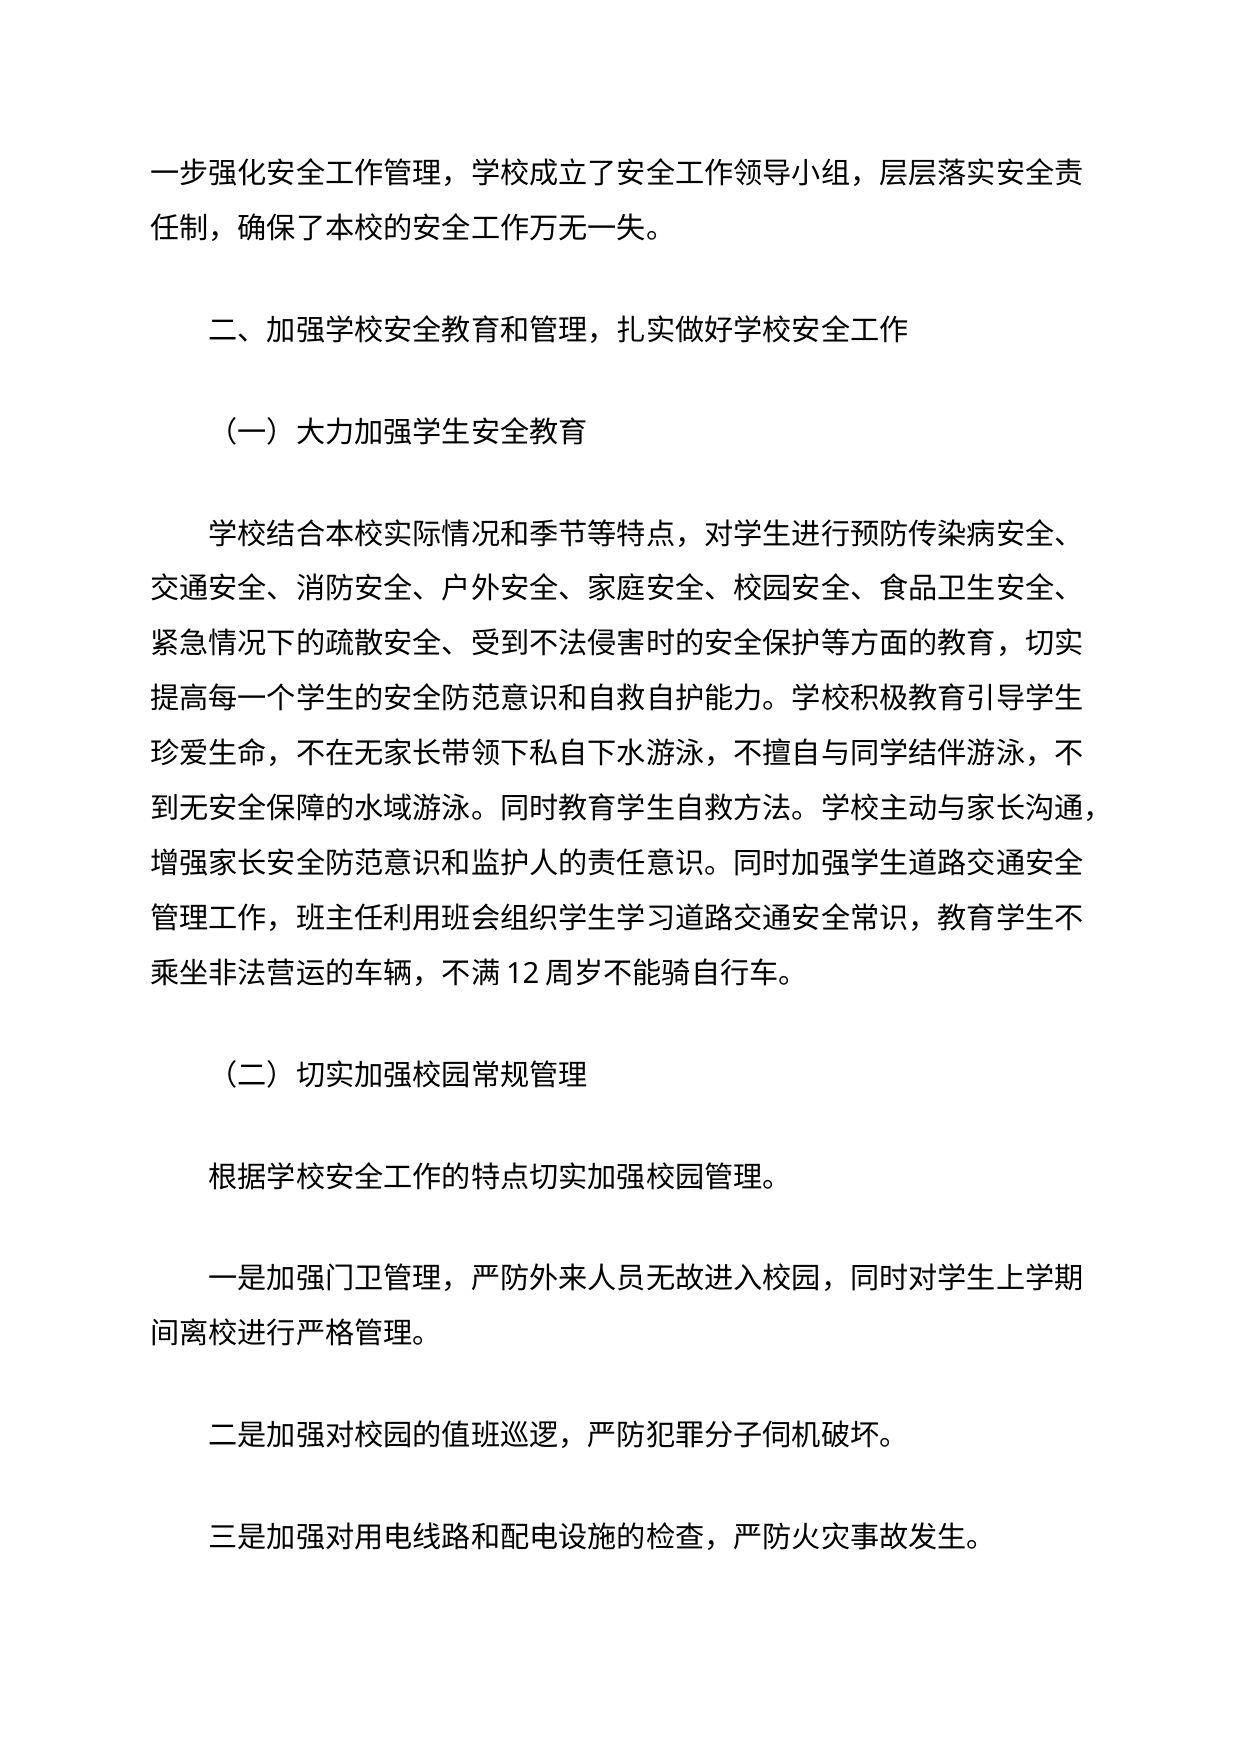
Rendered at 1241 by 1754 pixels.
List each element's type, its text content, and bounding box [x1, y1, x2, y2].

text （一）大力加强学生安全教育 [150, 408, 1090, 451]
text 二、加强学校安全教育和管理，扎实做好学校安全工作 [150, 307, 1090, 349]
text 一是加强门卫管理，严防外来人员无故进入校园，同时对学生上学期间离校进行严格管理。 [150, 1255, 1090, 1352]
text （二）切实加强校园常规管理 [150, 1051, 1090, 1094]
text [150, 150, 1090, 247]
text 三是加强对用电线路和配电设施的检查，严防火灾事故发生。 [150, 1513, 1090, 1556]
text 二是加强对校园的值班巡逻，严防犯罪分子伺机破坏。 [150, 1412, 1090, 1454]
text 学校结合本校实际情况和季节等特点，对学生进行预防传染病安全、交通安全、消防安全、户外安全、家庭安全、校园安全、食品卫生安全、紧急情况下的疏散安全、受到不法侵害时的安全保护等方面的教育，切实提高每一个学生的安全防范意识和自救自护能力。学校积极教育引导学生珍爱生命，不在无家长带领下私自下水游泳，不擅自与同学结伴游泳，不到无安全保障的水域游泳。同时教育学生自救方法。学校主动与家长沟通，增强家长安全防范意识和监护人的责任意识。同时加强学生道路交通安全管理工作，班主任利用班会组织学生学习道路交通安全常识，教育学生不乘坐非法营运的车辆，不满12周岁不能骑自行车。 [150, 510, 1090, 992]
text 根据学校安全工作的特点切实加强校园管理。 [150, 1153, 1090, 1195]
